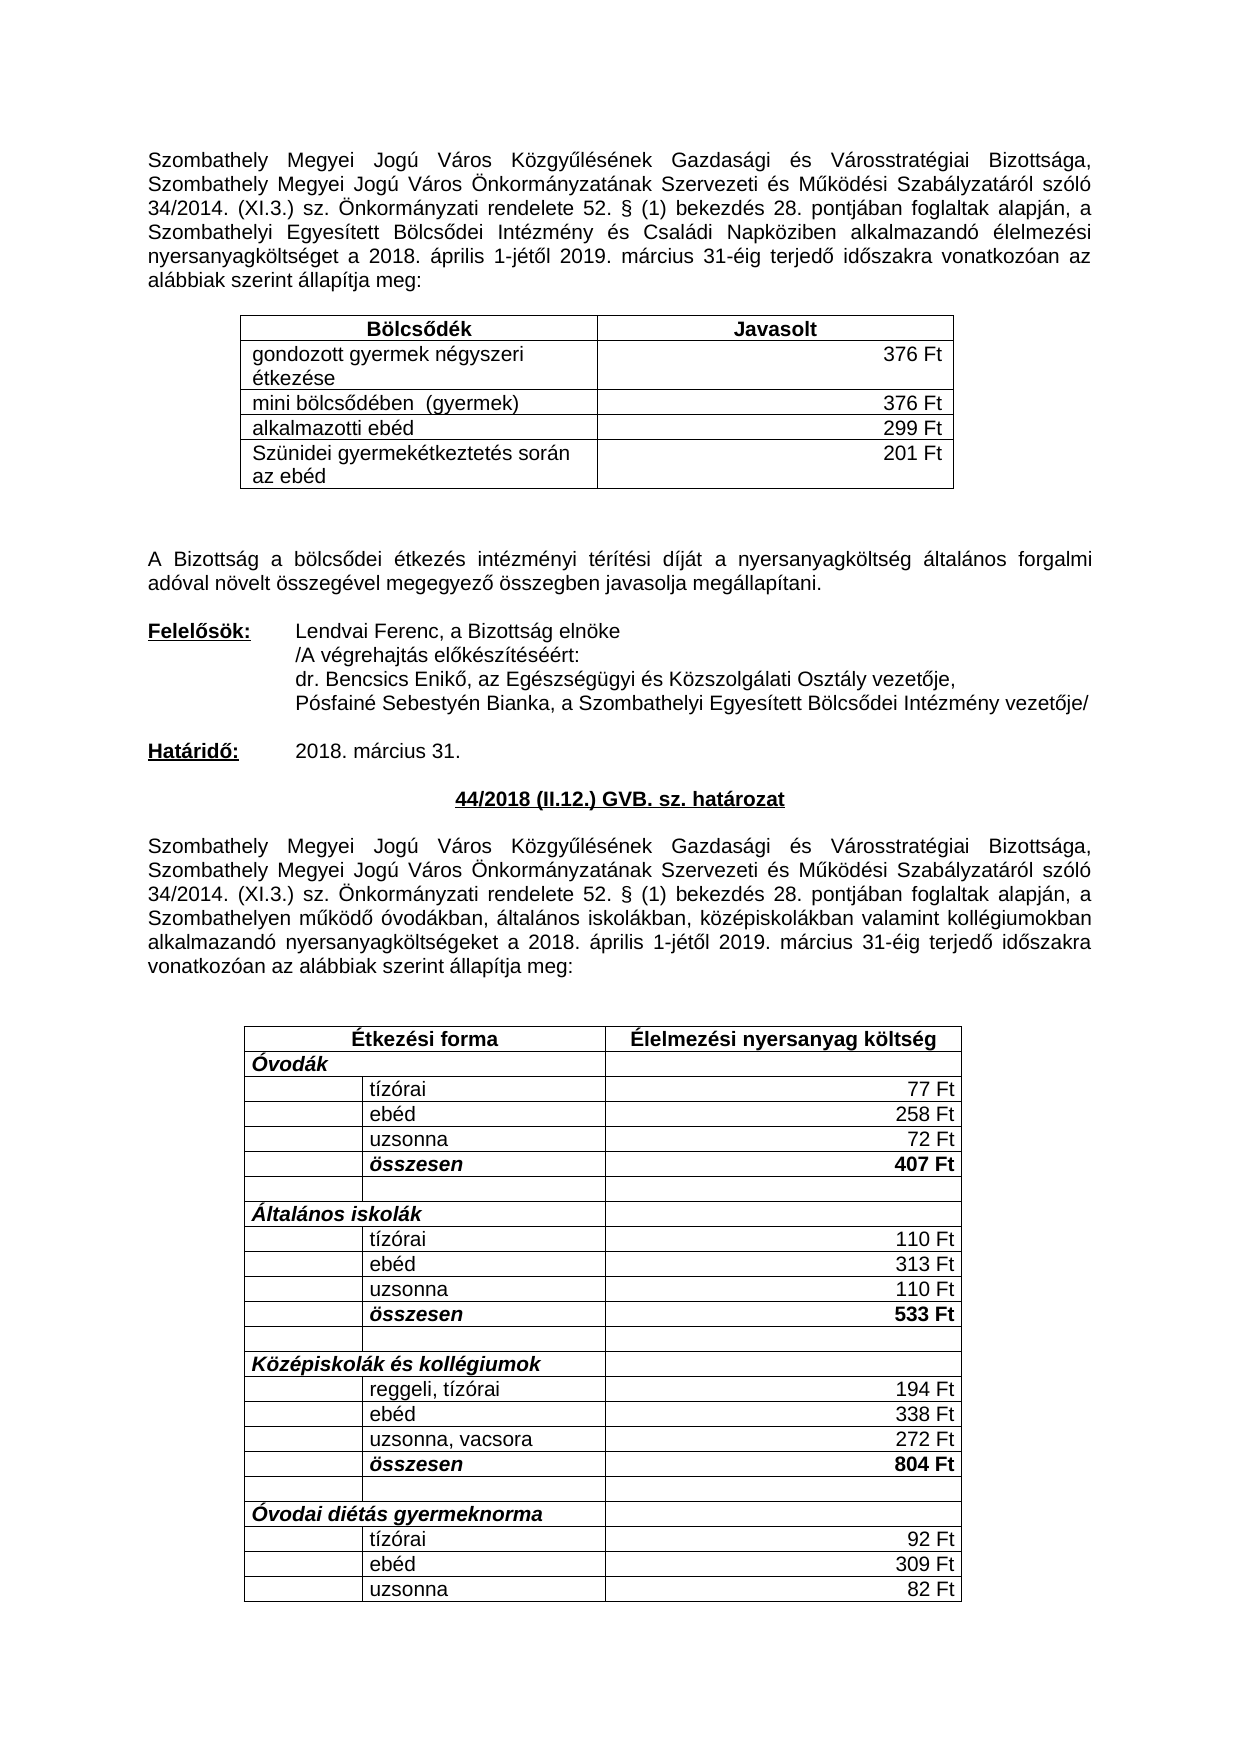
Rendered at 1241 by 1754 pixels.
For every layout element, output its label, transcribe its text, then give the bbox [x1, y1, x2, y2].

table_cell összesen [363, 1452, 605, 1476]
table_cell Szünidei gyermekétkeztetés során az ebéd [241, 440, 597, 488]
table_cell 82 Ft [606, 1577, 961, 1601]
table_cell tízórai [363, 1527, 605, 1551]
table_cell [606, 1327, 961, 1351]
table_cell Óvodák [245, 1052, 605, 1076]
table_cell 338 Ft [606, 1402, 961, 1426]
table_header Élelmezési nyersanyag költség [606, 1027, 961, 1051]
table_cell [245, 1577, 362, 1601]
table_cell Óvodai diétás gyermeknorma [245, 1502, 605, 1526]
table_cell [363, 1327, 605, 1351]
table_cell 309 Ft [606, 1552, 961, 1576]
text dr. Bencsics Enikő, az Egészségügyi és Közszolgálati Osztály vezetője, [148, 667, 1093, 691]
table_cell 804 Ft [606, 1452, 961, 1476]
table_cell 272 Ft [606, 1427, 961, 1451]
table_cell uzsonna, vacsora [363, 1427, 605, 1451]
table_cell [245, 1377, 362, 1401]
table_cell 376 Ft [598, 341, 953, 389]
table_cell [245, 1252, 362, 1276]
table_cell 72 Ft [606, 1127, 961, 1151]
table_cell [245, 1452, 362, 1476]
table_cell [245, 1477, 362, 1501]
table_cell 110 Ft [606, 1277, 961, 1301]
table_cell [245, 1527, 362, 1551]
table_cell [245, 1402, 362, 1426]
text Felelősök: Lendvai Ferenc, a Bizottság elnöke [148, 619, 1093, 643]
table_cell [606, 1502, 961, 1526]
table_cell 533 Ft [606, 1302, 961, 1326]
table_cell [245, 1077, 362, 1101]
table_cell [363, 1177, 605, 1201]
table_cell [245, 1102, 362, 1126]
table_cell gondozott gyermek négyszeri étkezése [241, 341, 597, 389]
table_cell 201 Ft [598, 440, 953, 488]
table_cell [606, 1202, 961, 1226]
table_cell [245, 1552, 362, 1576]
table_cell [606, 1052, 961, 1076]
table_cell [245, 1302, 362, 1326]
table_cell [245, 1227, 362, 1251]
table_cell [245, 1152, 362, 1176]
table_cell [363, 1477, 605, 1501]
table_cell 407 Ft [606, 1152, 961, 1176]
text Szombathely Megyei Jogú Város Közgyűlésének Gazdasági és Városstratégiai Bizottsága, Szombathely Megyei Jogú Város Önkormányzatának Szervezeti és Működési Szabályzatáról szóló 34/2014. (XI.3.) sz. Önkormányzati rendelete 52. § (1) bekezdés 28. pontjában foglaltak alapján, a Szombathelyi Egyesített Bölcsődei Intézmény és Családi Napköziben alkalmazandó élelmezési nyersanyagköltséget a 2018. április 1-jétől 2019. március 31-éig terjedő időszakra vonatkozóan az alábbiak szerint állapítja meg: [148, 148, 1093, 291]
table_cell 77 Ft [606, 1077, 961, 1101]
table_cell mini bölcsődében (gyermek) [241, 390, 597, 414]
table_cell ebéd [363, 1552, 605, 1576]
table_cell uzsonna [363, 1277, 605, 1301]
table_cell [245, 1277, 362, 1301]
table_cell [245, 1177, 362, 1201]
table_cell ebéd [363, 1402, 605, 1426]
table_cell [606, 1177, 961, 1201]
table_cell ebéd [363, 1102, 605, 1126]
table_cell 110 Ft [606, 1227, 961, 1251]
table_cell [606, 1352, 961, 1376]
text A Bizottság a bölcsődei étkezés intézményi térítési díját a nyersanyagköltség általános forgalmi adóval növelt összegével megegyező összegben javasolja megállapítani. [148, 547, 1093, 595]
table_cell [606, 1477, 961, 1501]
table_cell alkalmazotti ebéd [241, 415, 597, 439]
table_cell 313 Ft [606, 1252, 961, 1276]
table_cell ebéd [363, 1252, 605, 1276]
table_header Étkezési forma [245, 1027, 605, 1051]
table_cell 258 Ft [606, 1102, 961, 1126]
table_cell [245, 1127, 362, 1151]
table_cell uzsonna [363, 1577, 605, 1601]
table_cell tízórai [363, 1077, 605, 1101]
table_cell 92 Ft [606, 1527, 961, 1551]
table_cell uzsonna [363, 1127, 605, 1151]
table_cell 376 Ft [598, 390, 953, 414]
table_cell Középiskolák és kollégiumok [245, 1352, 605, 1376]
table_cell 194 Ft [606, 1377, 961, 1401]
text /A végrehajtás előkészítéséért: [148, 643, 1093, 667]
text Határidő: 2018. március 31. [148, 738, 1093, 762]
table_cell reggeli, tízórai [363, 1377, 605, 1401]
table_cell 299 Ft [598, 415, 953, 439]
table_cell összesen [363, 1302, 605, 1326]
text , a Szombathelyi Egyesített Bölcsődei Intézmény vezetője/ [295, 691, 1093, 714]
table_header Javasolt [598, 316, 953, 340]
table_cell [245, 1427, 362, 1451]
table_cell [245, 1327, 362, 1351]
table_cell összesen [363, 1152, 605, 1176]
text 44/2018 (II.12.) GVB. sz. határozat [148, 786, 1093, 810]
table_header Bölcsődék [241, 316, 597, 340]
text Szombathely Megyei Jogú Város Közgyűlésének Gazdasági és Városstratégiai Bizottsága, Szombathely Megyei Jogú Város Önkormányzatának Szervezeti és Működési Szabályzatáról szóló 34/2014. (XI.3.) sz. Önkormányzati rendelete 52. § (1) bekezdés 28. pontjában foglaltak alapján, a Szombathelyen működő óvodákban, általános iskolákban, középiskolákban valamint kollégiumokban alkalmazandó nyersanyagköltségeket a 2018. április 1-jétől 2019. március 31-éig terjedő időszakra vonatkozóan az alábbiak szerint állapítja meg: [148, 834, 1093, 978]
table_cell tízórai [363, 1227, 605, 1251]
table_cell Általános iskolák [245, 1202, 605, 1226]
